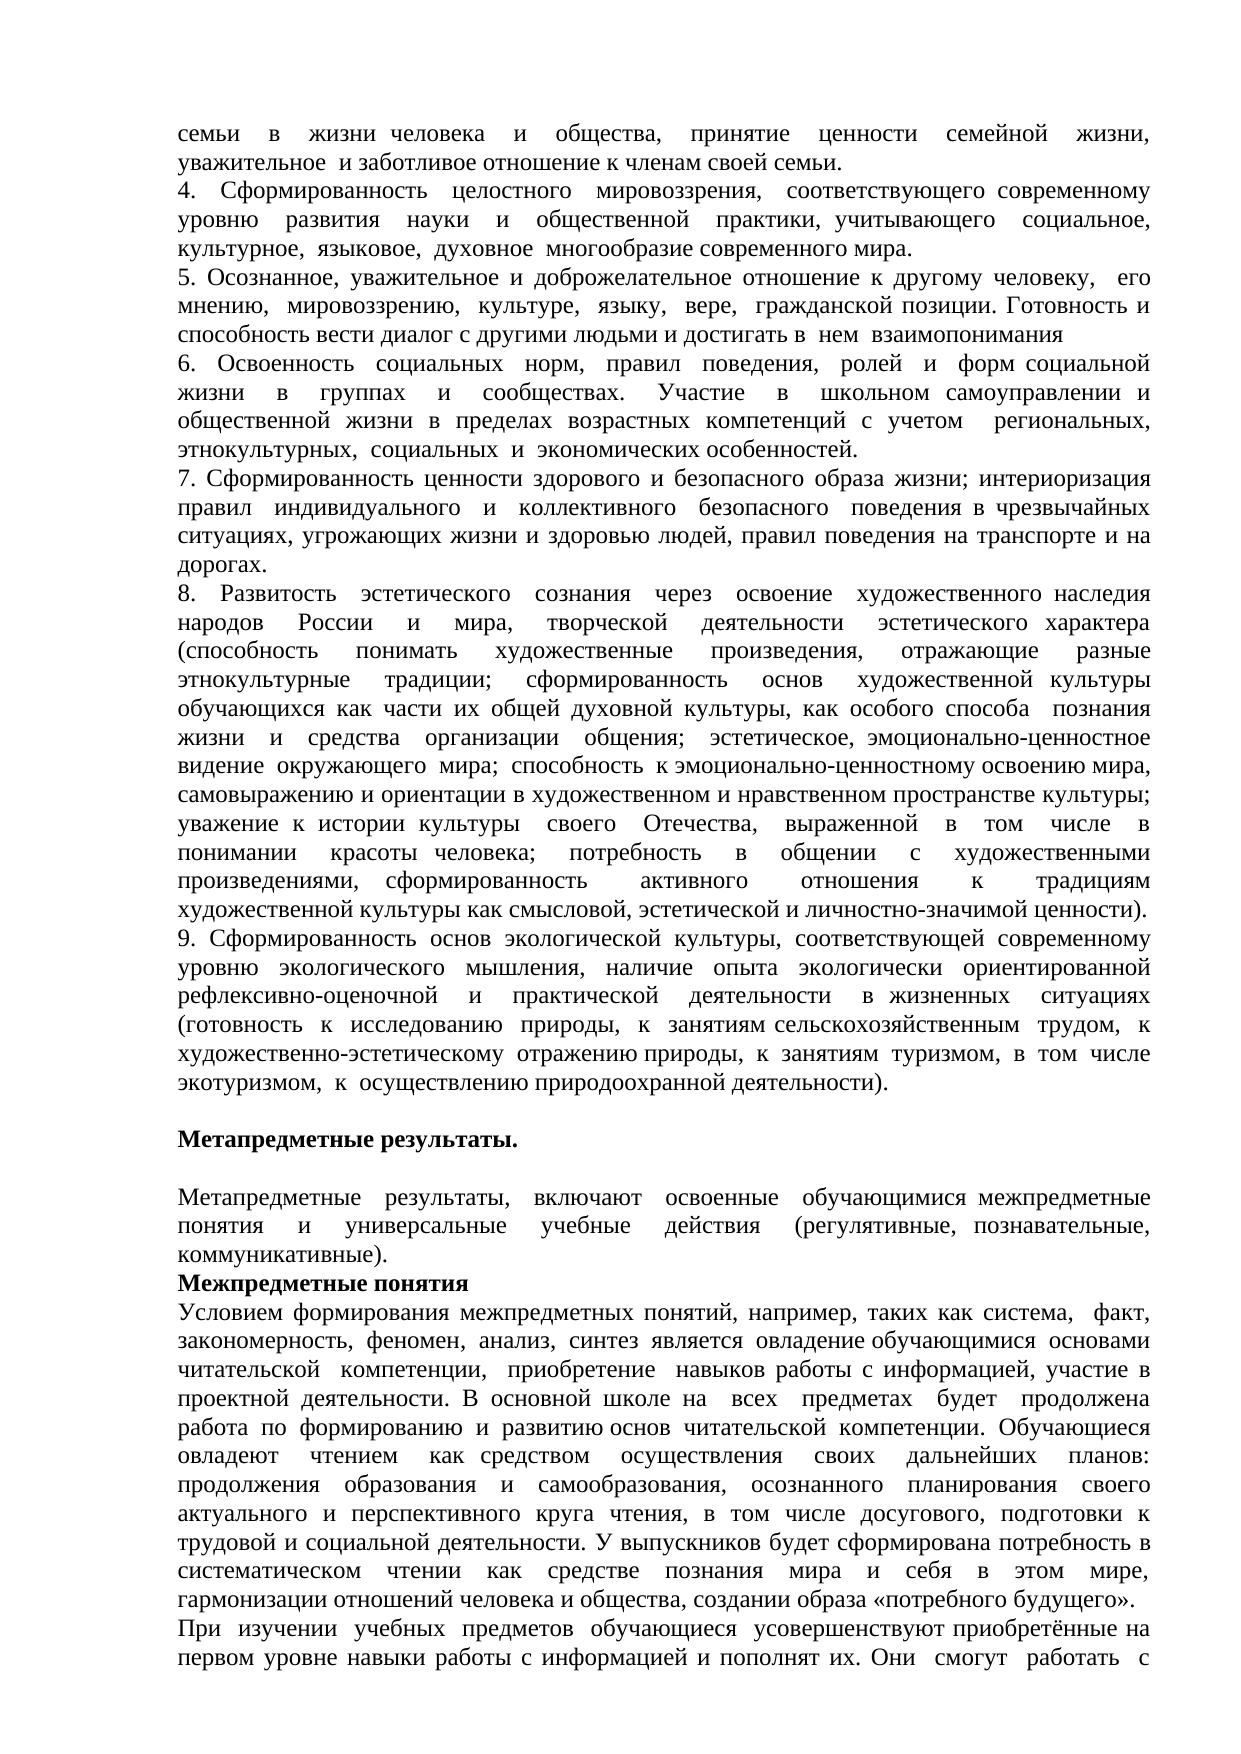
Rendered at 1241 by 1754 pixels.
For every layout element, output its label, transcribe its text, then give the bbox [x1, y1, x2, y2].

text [177, 118, 1152, 176]
text 4. Сформированность целостного мировоззрения, соответствующего современному уровню развития науки и общественной практики, учитывающего социальное, культурное, языковое, духовное многообразие современного мира. [177, 176, 1152, 262]
text Метапредметные результаты, включают освоенные обучающимися межпредметные понятия и универсальные учебные действия (регулятивные, познавательные, коммуникативные). [177, 1182, 1152, 1268]
text Условием формирования межпредметных понятий, например, таких как система, факт, закономерность, феномен, анализ, синтез является овладение обучающимися основами читательской компетенции, приобретение навыков работы с информацией, участие в проектной деятельности. В основной школе на всех предметах будет продолжена работа по формированию и развитию основ читательской компетенции. Обучающиеся овладеют чтением как средством осуществления своих дальнейших планов: продолжения образования и самообразования, осознанного планирования своего актуального и перспективного круга чтения, в том числе досугового, подготовки к трудовой и социальной деятельности. У выпускников будет сформирована потребность в систематическом чтении как средстве познания мира и себя в этом мире, гармонизации отношений человека и общества, создании образа «потребного будущего». [177, 1297, 1152, 1613]
text Метапредметные результаты. [177, 1124, 1152, 1153]
text 5. Осознанное, уважительное и доброжелательное отношение к другому человеку, его мнению, мировоззрению, культуре, языку, вере, гражданской позиции. Готовность и способность вести диалог с другими людьми и достигать в нем взаимопонимания [177, 262, 1152, 348]
text Межпредметные понятия [177, 1268, 1152, 1297]
text 8. Развитость эстетического сознания через освоение художественного наследия народов России и мира, творческой деятельности эстетического характера (способность понимать художественные произведения, отражающие разные этнокультурные традиции; сформированность основ художественной культуры обучающихся как части их общей духовной культуры, как особого способа познания жизни и средства организации общения; эстетическое, эмоционально-ценностное видение окружающего мира; способность к эмоционально-ценностному освоению мира, самовыражению и ориентации в художественном и нравственном пространстве культуры; уважение к истории культуры своего Отечества, выраженной в том числе в понимании красоты человека; потребность в общении с художественными произведениями, сформированность активного отношения к традициям художественной культуры как смысловой, эстетической и личностно-значимой ценности). [177, 578, 1152, 923]
text 7. Сформированность ценности здорового и безопасного образа жизни; интериоризация правил индивидуального и коллективного безопасного поведения в чрезвычайных ситуациях, угрожающих жизни и здоровью людей, правил поведения на транспорте и на дорогах. [177, 463, 1152, 578]
text 9. Сформированность основ экологической культуры, соответствующей современному уровню экологического мышления, наличие опыта экологически ориентированной рефлексивно-оценочной и практической деятельности в жизненных ситуациях (готовность к исследованию природы, к занятиям сельскохозяйственным трудом, к художественно-эстетическому отражению природы, к занятиям туризмом, в том числе экотуризмом, к осуществлению природоохранной деятельности). [177, 923, 1152, 1096]
text 6. Освоенность социальных норм, правил поведения, ролей и форм социальной жизни в группах и сообществах. Участие в школьном самоуправлении и общественной жизни в пределах возрастных компетенций с учетом региональных, этнокультурных, социальных и экономических особенностей. [177, 348, 1152, 463]
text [177, 1613, 1152, 1671]
